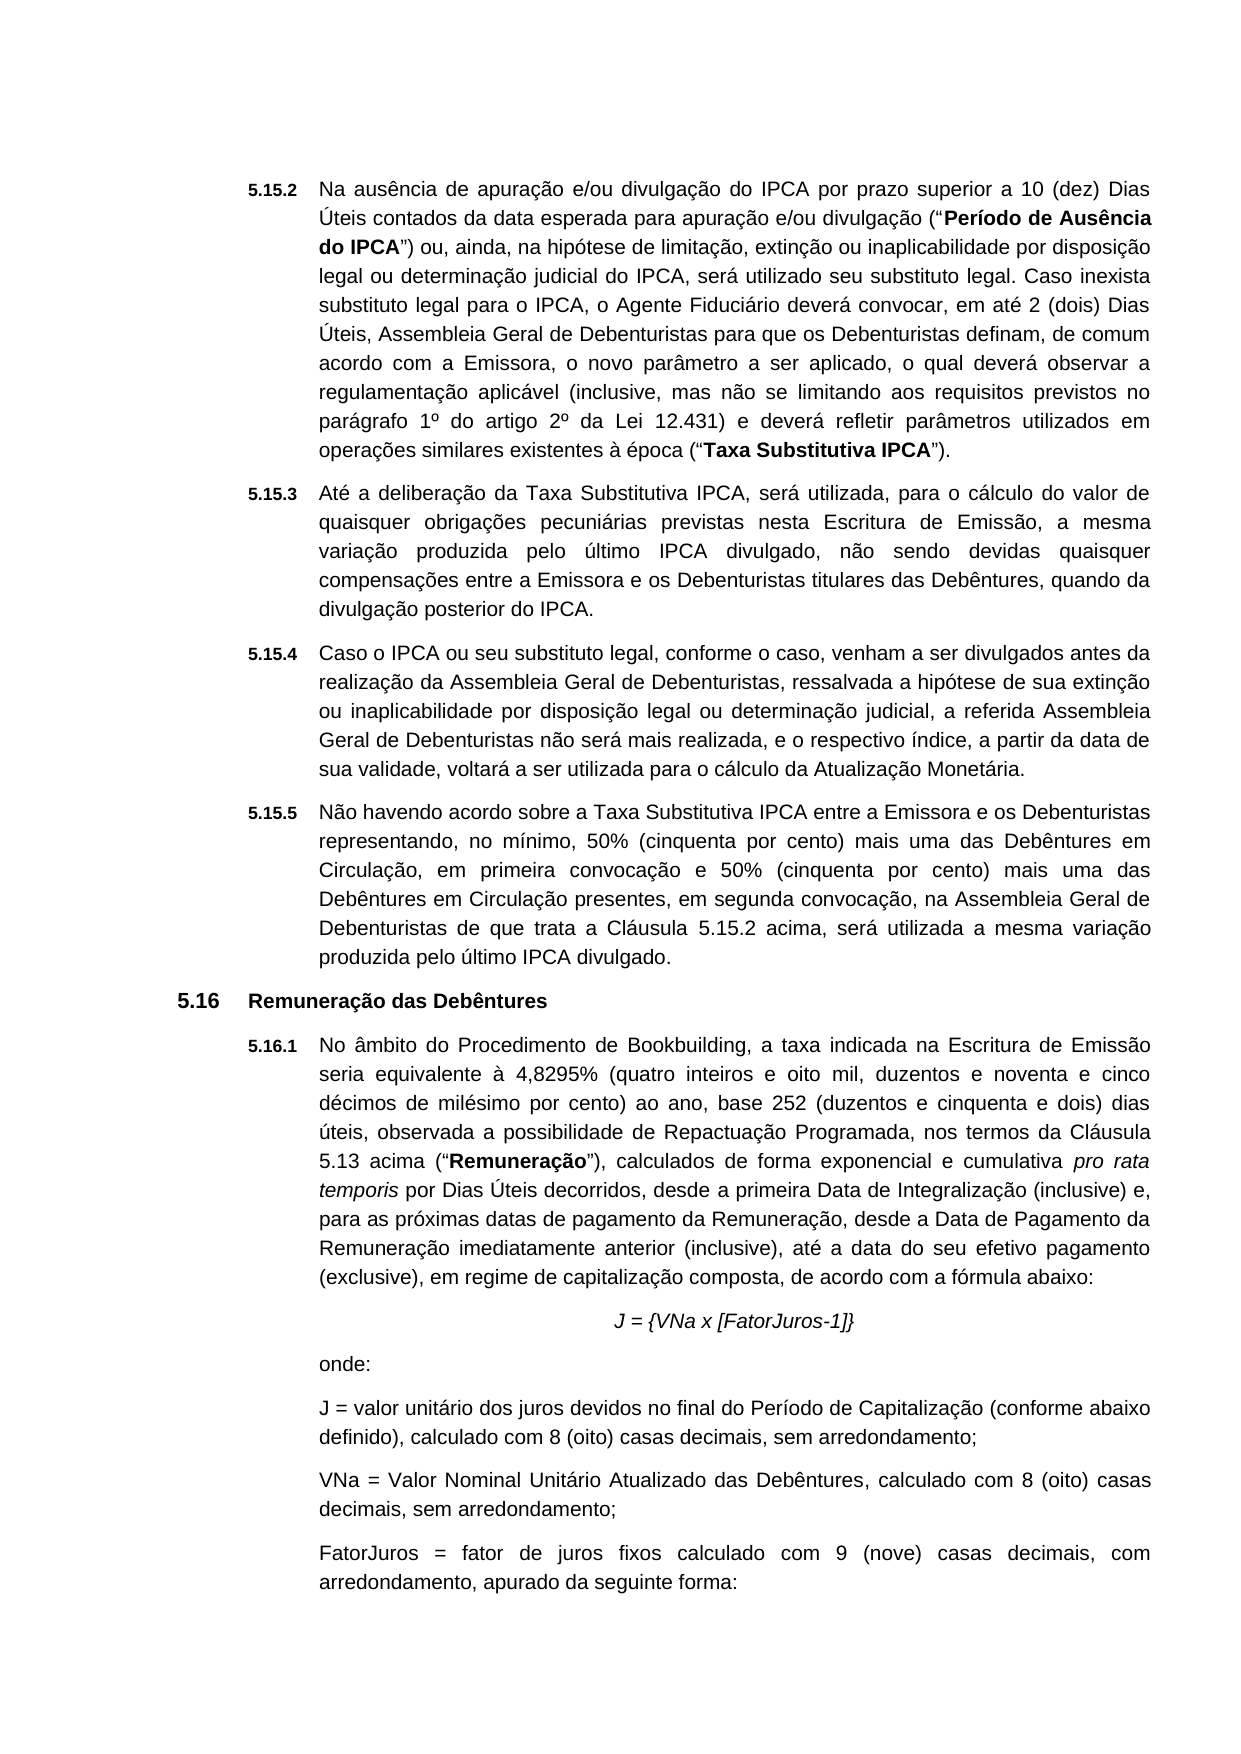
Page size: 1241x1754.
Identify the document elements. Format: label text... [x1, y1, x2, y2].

text J = {VNa x [FatorJuros-1]} [319, 1308, 1152, 1332]
text J = valor unitário dos juros devidos no final do Período de Capitalização (conforme abaixo definido), calculado com 8 (oito) casas decimais, sem arredondamento; [319, 1396, 1152, 1448]
text No âmbito do Procedimento de Bookbuilding, a taxa indicada na Escritura de Emissão seria equivalente à 4,8295% (quatro inteiros e oito mil, duzentos e noventa e cinco décimos de milésimo por cento) ao ano, base 252 (duzentos e cinquenta e dois) dias úteis, observada a possibilidade de Repactuação Programada, nos termos da Cláusula 5.13 acima (“Remuneração”), calculados de forma exponencial e cumulativa pro rata temporis por Dias Úteis decorridos, desde a primeira Data de Integralização (inclusive) e, para as próximas datas de pagamento da Remuneração, desde a Data de Pagamento da Remuneração imediatamente anterior (inclusive), até a data do seu efetivo pagamento (exclusive), em regime de capitalização composta, de acordo com a fórmula abaixo: [248, 1033, 1152, 1289]
text VNa = Valor Nominal Unitário Atualizado das Debêntures, calculado com 8 (oito) casas decimais, sem arredondamento; [319, 1468, 1152, 1521]
text Não havendo acordo sobre a Taxa Substitutiva IPCA entre a Emissora e os Debenturistas representando, no mínimo, 50% (cinquenta por cento) mais uma das Debêntures em Circulação, em primeira convocação e 50% (cinquenta por cento) mais uma das Debêntures em Circulação presentes, em segunda convocação, na Assembleia Geral de Debenturistas de que trata a Cláusula 5.15.2 acima, será utilizada a mesma variação produzida pelo último IPCA divulgado. [248, 800, 1152, 969]
text Caso o IPCA ou seu substituto legal, conforme o caso, venham a ser divulgados antes da realização da Assembleia Geral de Debenturistas, ressalvada a hipótese de sua extinção ou inaplicabilidade por disposição legal ou determinação judicial, a referida Assembleia Geral de Debenturistas não será mais realizada, e o respectivo índice, a partir da data de sua validade, voltará a ser utilizada para o cálculo da Atualização Monetária. [248, 641, 1152, 780]
text Na ausência de apuração e/ou divulgação do IPCA por prazo superior a 10 (dez) Dias Úteis contados da data esperada para apuração e/ou divulgação (“Período de Ausência do IPCA”) ou, ainda, na hipótese de limitação, extinção ou inaplicabilidade por disposição legal ou determinação judicial do IPCA, será utilizado seu substituto legal. Caso inexista substituto legal para o IPCA, o Agente Fiduciário deverá convocar, em até 2 (dois) Dias Úteis, Assembleia Geral de Debenturistas para que os Debenturistas definam, de comum acordo com a Emissora, o novo parâmetro a ser aplicado, o qual deverá observar a regulamentação aplicável (inclusive, mas não se limitando aos requisitos previstos no parágrafo 1º do artigo 2º da Lei 12.431) e deverá refletir parâmetros utilizados em operações similares existentes à época (“Taxa Substitutiva IPCA”). [248, 177, 1152, 462]
text FatorJuros = fator de juros fixos calculado com 9 (nove) casas decimais, com arredondamento, apurado da seguinte forma: [319, 1541, 1152, 1593]
text Remuneração das Debêntures [177, 988, 1152, 1013]
text Até a deliberação da Taxa Substitutiva IPCA, será utilizada, para o cálculo do valor de quaisquer obrigações pecuniárias previstas nesta Escritura de Emissão, a mesma variação produzida pelo último IPCA divulgado, não sendo devidas quaisquer compensações entre a Emissora e os Debenturistas titulares das Debêntures, quando da divulgação posterior do IPCA. [248, 481, 1152, 621]
text onde: [319, 1352, 1152, 1376]
